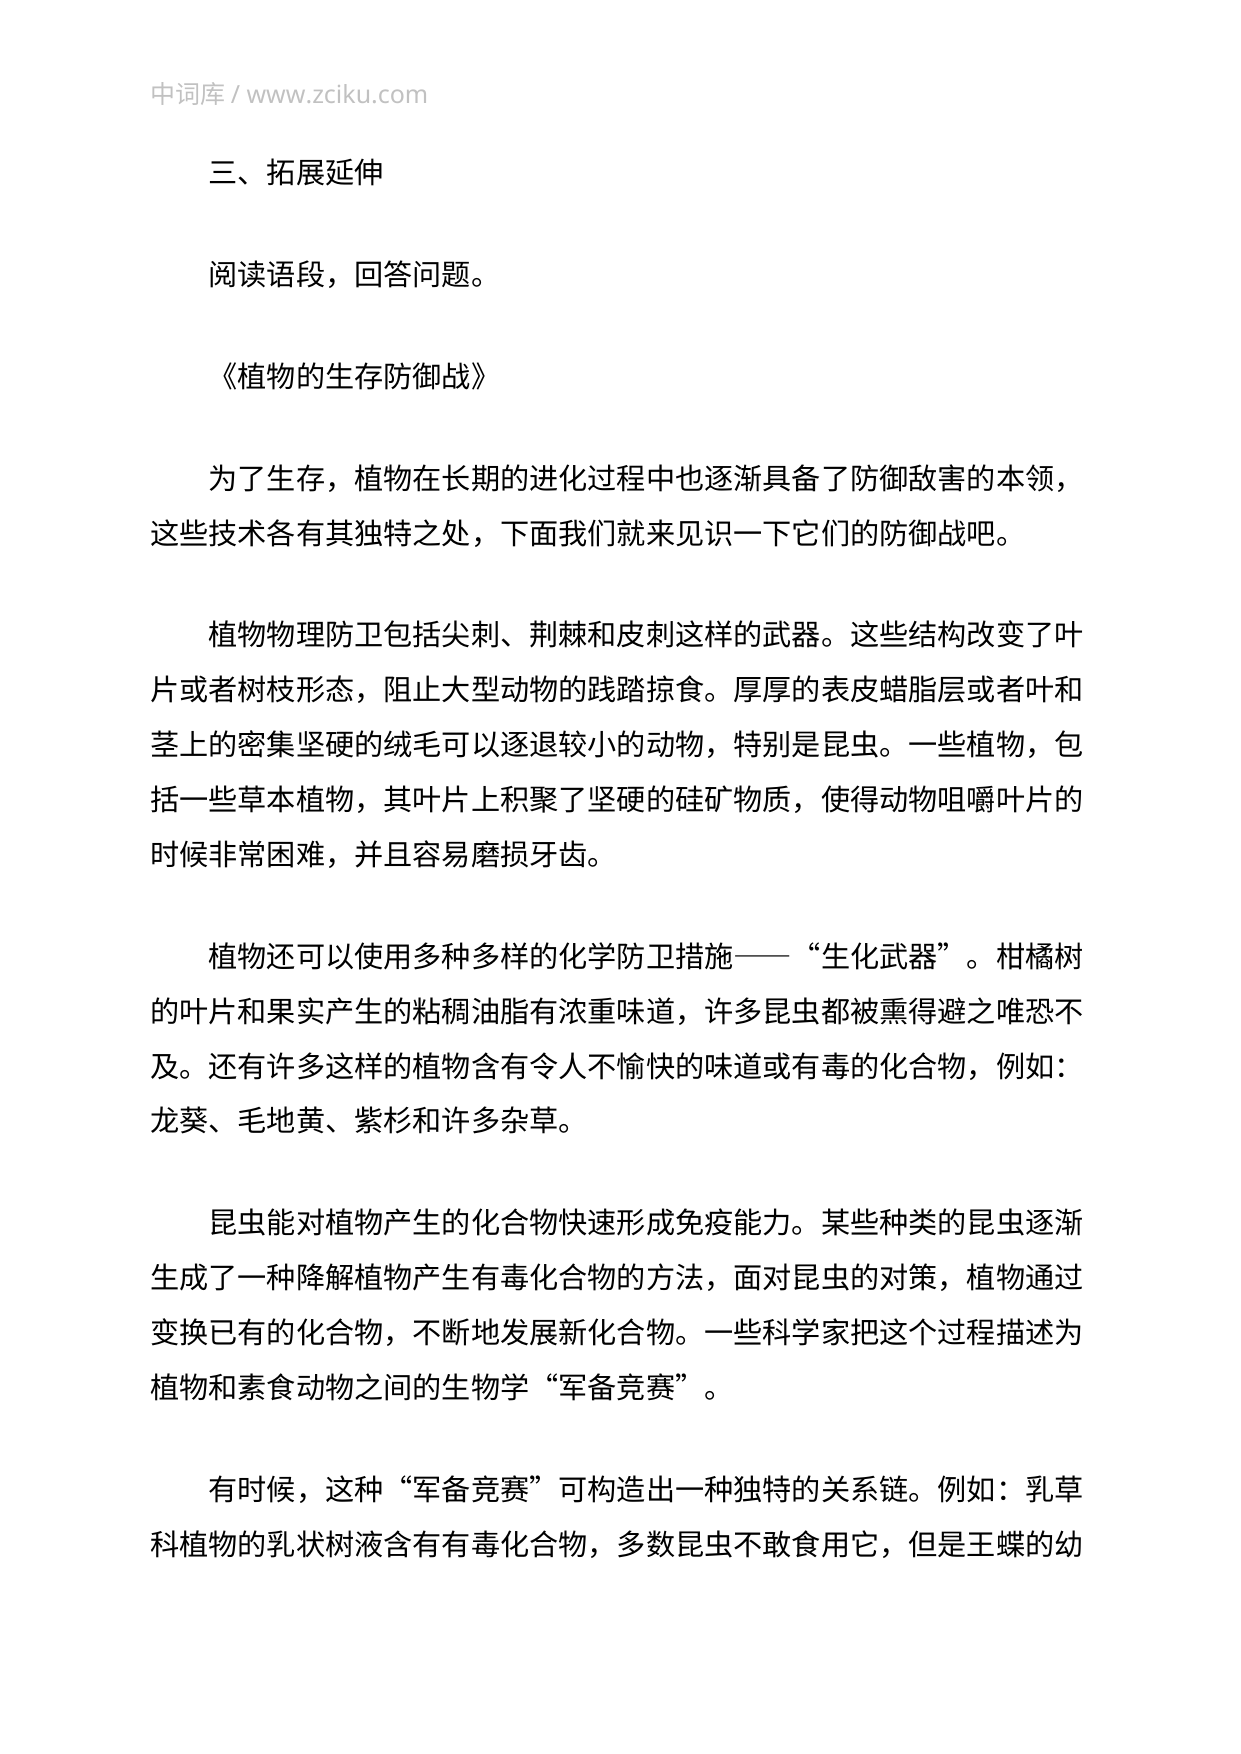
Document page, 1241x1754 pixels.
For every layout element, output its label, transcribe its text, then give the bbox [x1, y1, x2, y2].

text 植物还可以使用多种多样的化学防卫措施——“生化武器”。柑橘树的叶片和果实产生的粘稠油脂有浓重味道，许多昆虫都被熏得避之唯恐不及。还有许多这样的植物含有令人不愉快的味道或有毒的化合物，例如：龙葵、毛地黄、紫杉和许多杂草。 [150, 933, 1090, 1140]
text 《植物的生存防御战》 [150, 353, 1090, 396]
text 阅读语段，回答问题。 [150, 252, 1090, 294]
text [150, 1466, 1090, 1563]
text 植物物理防卫包括尖刺、荆棘和皮刺这样的武器。这些结构改变了叶片或者树枝形态，阻止大型动物的践踏掠食。厚厚的表皮蜡脂层或者叶和茎上的密集坚硬的绒毛可以逐退较小的动物，特别是昆虫。一些植物，包括一些草本植物，其叶片上积聚了坚硬的硅矿物质，使得动物咀嚼叶片的时候非常困难，并且容易磨损牙齿。 [150, 612, 1090, 874]
text 为了生存，植物在长期的进化过程中也逐渐具备了防御敌害的本领，这些技术各有其独特之处，下面我们就来见识一下它们的防御战吧。 [150, 455, 1090, 552]
text 昆虫能对植物产生的化合物快速形成免疫能力。某些种类的昆虫逐渐生成了一种降解植物产生有毒化合物的方法，面对昆虫的对策，植物通过变换已有的化合物，不断地发展新化合物。一些科学家把这个过程描述为植物和素食动物之间的生物学“军备竞赛”。 [150, 1200, 1090, 1407]
text 三、拓展延伸 [150, 150, 1090, 192]
